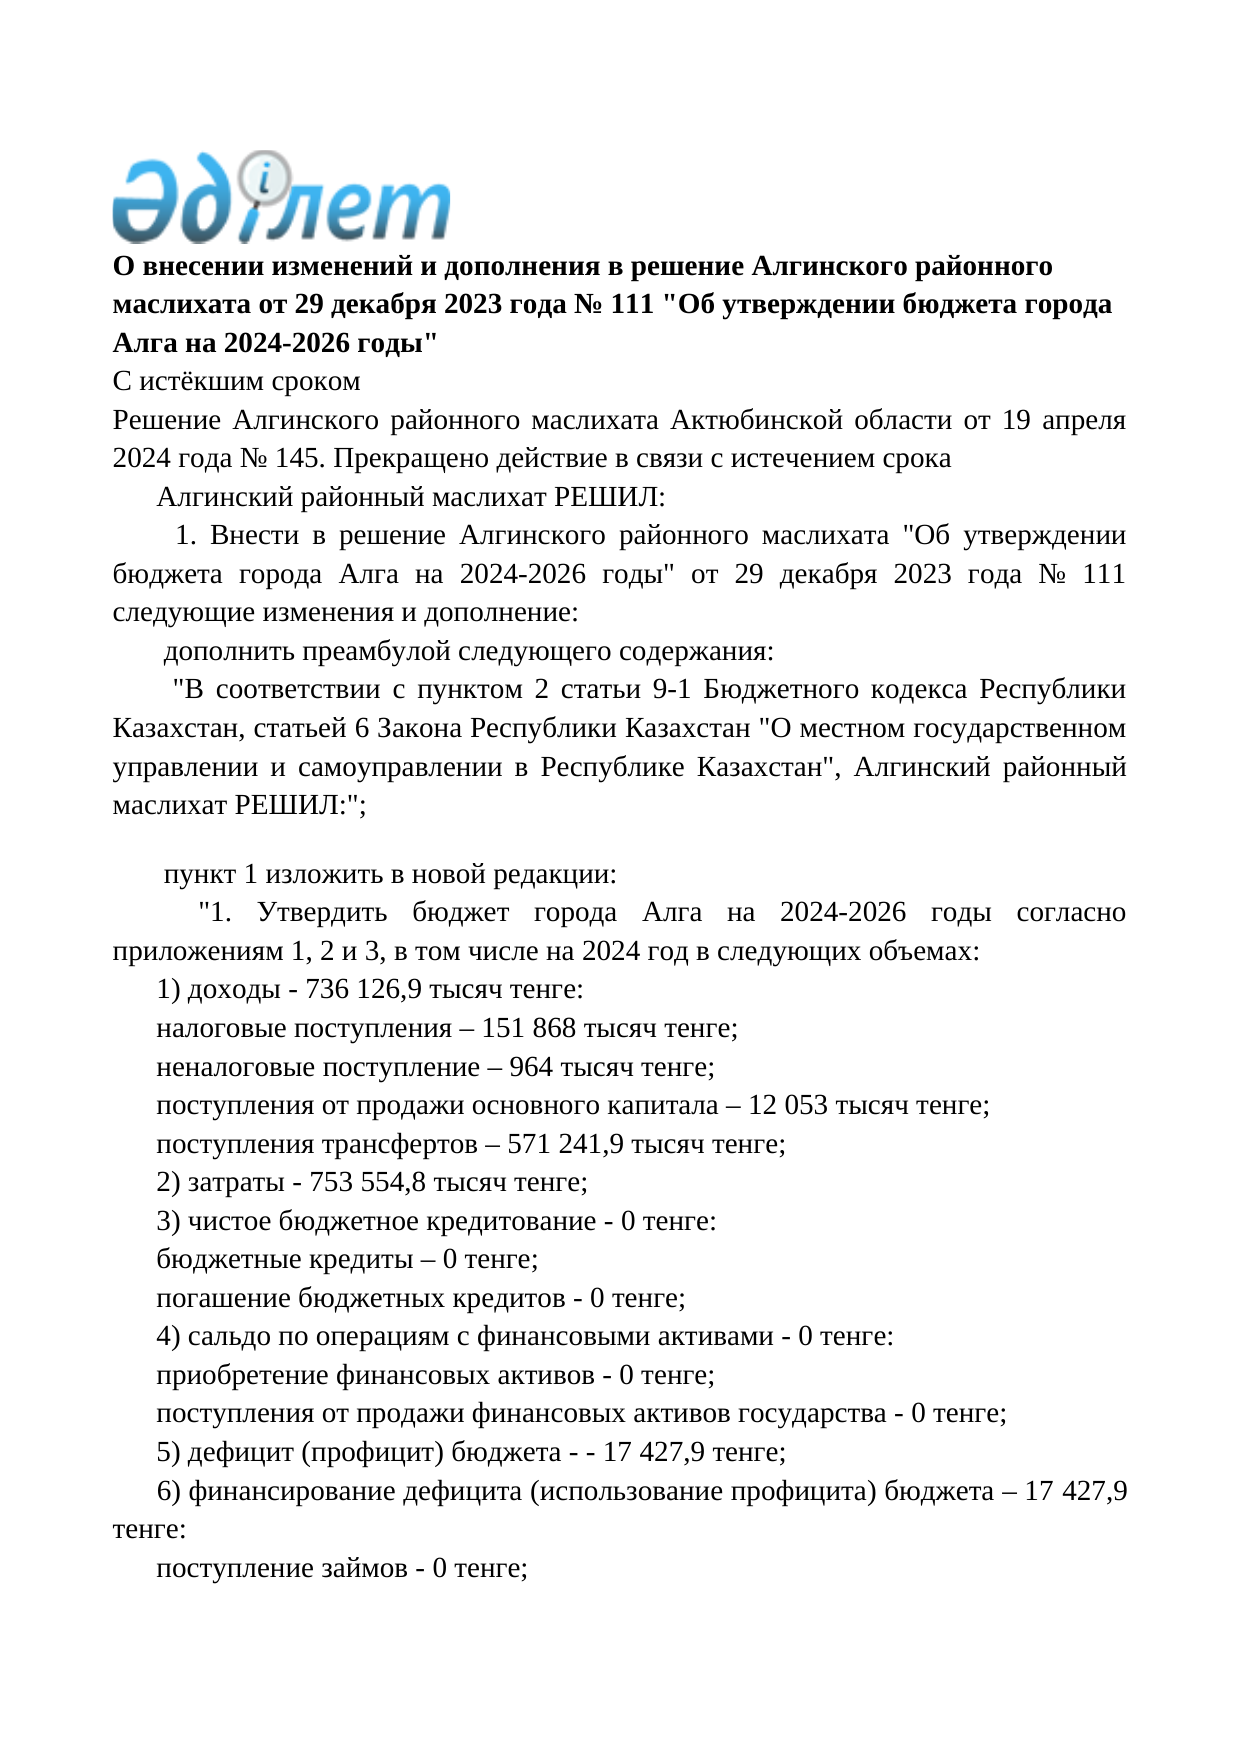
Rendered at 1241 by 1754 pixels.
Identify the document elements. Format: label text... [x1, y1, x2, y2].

text бюджетные кредиты – 0 тенге; [112, 1241, 1128, 1275]
text неналоговые поступление – 964 тысяч тенге; [112, 1049, 1128, 1082]
text О внесении изменений и дополнения в решение Алгинского районного маслихата от 29 декабря 2023 года № 111 "Об утверждении бюджета города Алга на 2024-2026 годы" [112, 248, 1128, 358]
text пункт 1 изложить в новой редакции: [112, 856, 1128, 889]
text С истёкшим сроком [112, 363, 1128, 397]
text поступление займов - 0 тенге; [112, 1550, 1128, 1583]
picture [112, 150, 451, 244]
text 6) финансирование дефицита (использование профицита) бюджета – 17 427,9 тенге: [112, 1473, 1128, 1545]
text "В соответствии с пунктом 2 статьи 9-1 Бюджетного кодекса Республики Казахстан, статьей 6 Закона Республики Казахстан "О местном государственном управлении и самоуправлении в Республике Казахстан", Алгинский районный маслихат РЕШИЛ:"; [112, 672, 1128, 821]
text поступления трансфертов – 571 241,9 тысяч тенге; [112, 1126, 1128, 1159]
text поступления от продажи финансовых активов государства - 0 тенге; [112, 1396, 1128, 1429]
text "1. Утвердить бюджет города Алга на 2024-2026 годы согласно приложениям 1, 2 и 3, в том числе на 2024 год в следующих объемах: [112, 894, 1128, 967]
text 2) затраты - 753 554,8 тысяч тенге; [112, 1164, 1128, 1198]
text 3) чистое бюджетное кредитование - 0 тенге: [112, 1203, 1128, 1236]
text 1) доходы - 736 126,9 тысяч тенге: [112, 972, 1128, 1005]
text налоговые поступления – 151 868 тысяч тенге; [112, 1010, 1128, 1044]
text приобретение финансовых активов - 0 тенге; [112, 1357, 1128, 1391]
text 1. Внести в решение Алгинского районного маслихата "Об утверждении бюджета города Алга на 2024-2026 годы" от 29 декабря 2023 года № 111 следующие изменения и дополнение: [112, 517, 1128, 628]
text 4) сальдо по операциям с финансовыми активами - 0 тенге: [112, 1318, 1128, 1352]
text Алгинский районный маслихат РЕШИЛ: [112, 479, 1128, 512]
text поступления от продажи основного капитала – 12 053 тысяч тенге; [112, 1087, 1128, 1121]
text Решение Алгинского районного маслихата Актюбинской области от 19 апреля 2024 года № 145. Прекращено действие в связи с истечением срока [112, 402, 1128, 474]
text дополнить преамбулой следующего содержания: [112, 633, 1128, 667]
text погашение бюджетных кредитов - 0 тенге; [112, 1280, 1128, 1313]
text 5) дефицит (профицит) бюджета - - 17 427,9 тенге; [112, 1434, 1128, 1468]
